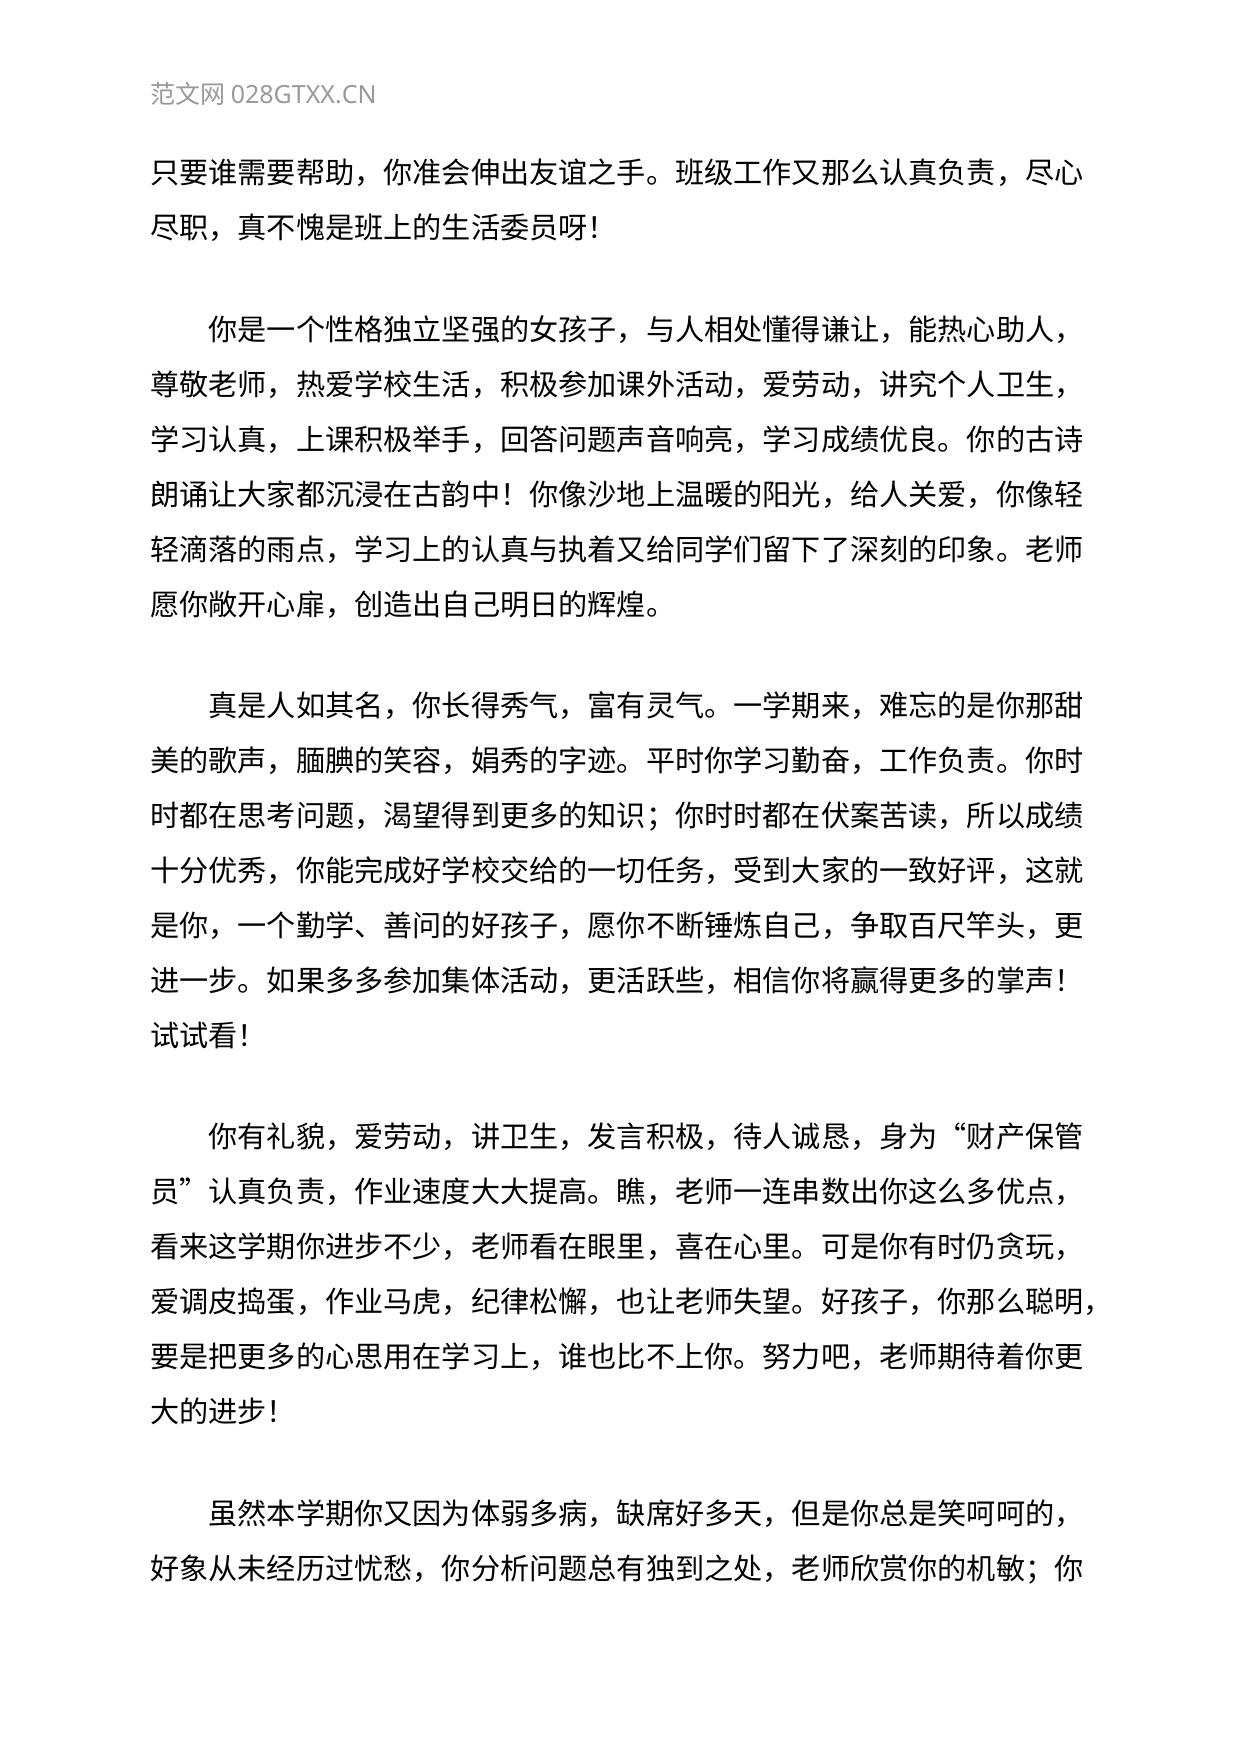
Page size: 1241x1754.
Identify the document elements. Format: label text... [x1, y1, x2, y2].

text 你有礼貌，爱劳动，讲卫生，发言积极，待人诚恳，身为“财产保管员”认真负责，作业速度大大提高。瞧，老师一连串数出你这么多优点，看来这学期你进步不少，老师看在眼里，喜在心里。可是你有时仍贪玩，爱调皮捣蛋，作业马虎，纪律松懈，也让老师失望。好孩子，你那么聪明，要是把更多的心思用在学习上，谁也比不上你。努力吧，老师期待着你更大的进步！ [150, 1114, 1090, 1431]
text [150, 150, 1090, 247]
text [150, 1490, 1090, 1587]
text 你是一个性格独立坚强的女孩子，与人相处懂得谦让，能热心助人，尊敬老师，热爱学校生活，积极参加课外活动，爱劳动，讲究个人卫生，学习认真，上课积极举手，回答问题声音响亮，学习成绩优良。你的古诗朗诵让大家都沉浸在古韵中！你像沙地上温暖的阳光，给人关爱，你像轻轻滴落的雨点，学习上的认真与执着又给同学们留下了深刻的印象。老师愿你敞开心扉，创造出自己明日的辉煌。 [150, 307, 1090, 623]
text 真是人如其名，你长得秀气，富有灵气。一学期来，难忘的是你那甜美的歌声，腼腆的笑容，娟秀的字迹。平时你学习勤奋，工作负责。你时时都在思考问题，渴望得到更多的知识；你时时都在伏案苦读，所以成绩十分优秀，你能完成好学校交给的一切任务，受到大家的一致好评，这就是你，一个勤学、善问的好孩子，愿你不断锤炼自己，争取百尺竿头，更进一步。如果多多参加集体活动，更活跃些，相信你将赢得更多的掌声！试试看！ [150, 683, 1090, 1054]
